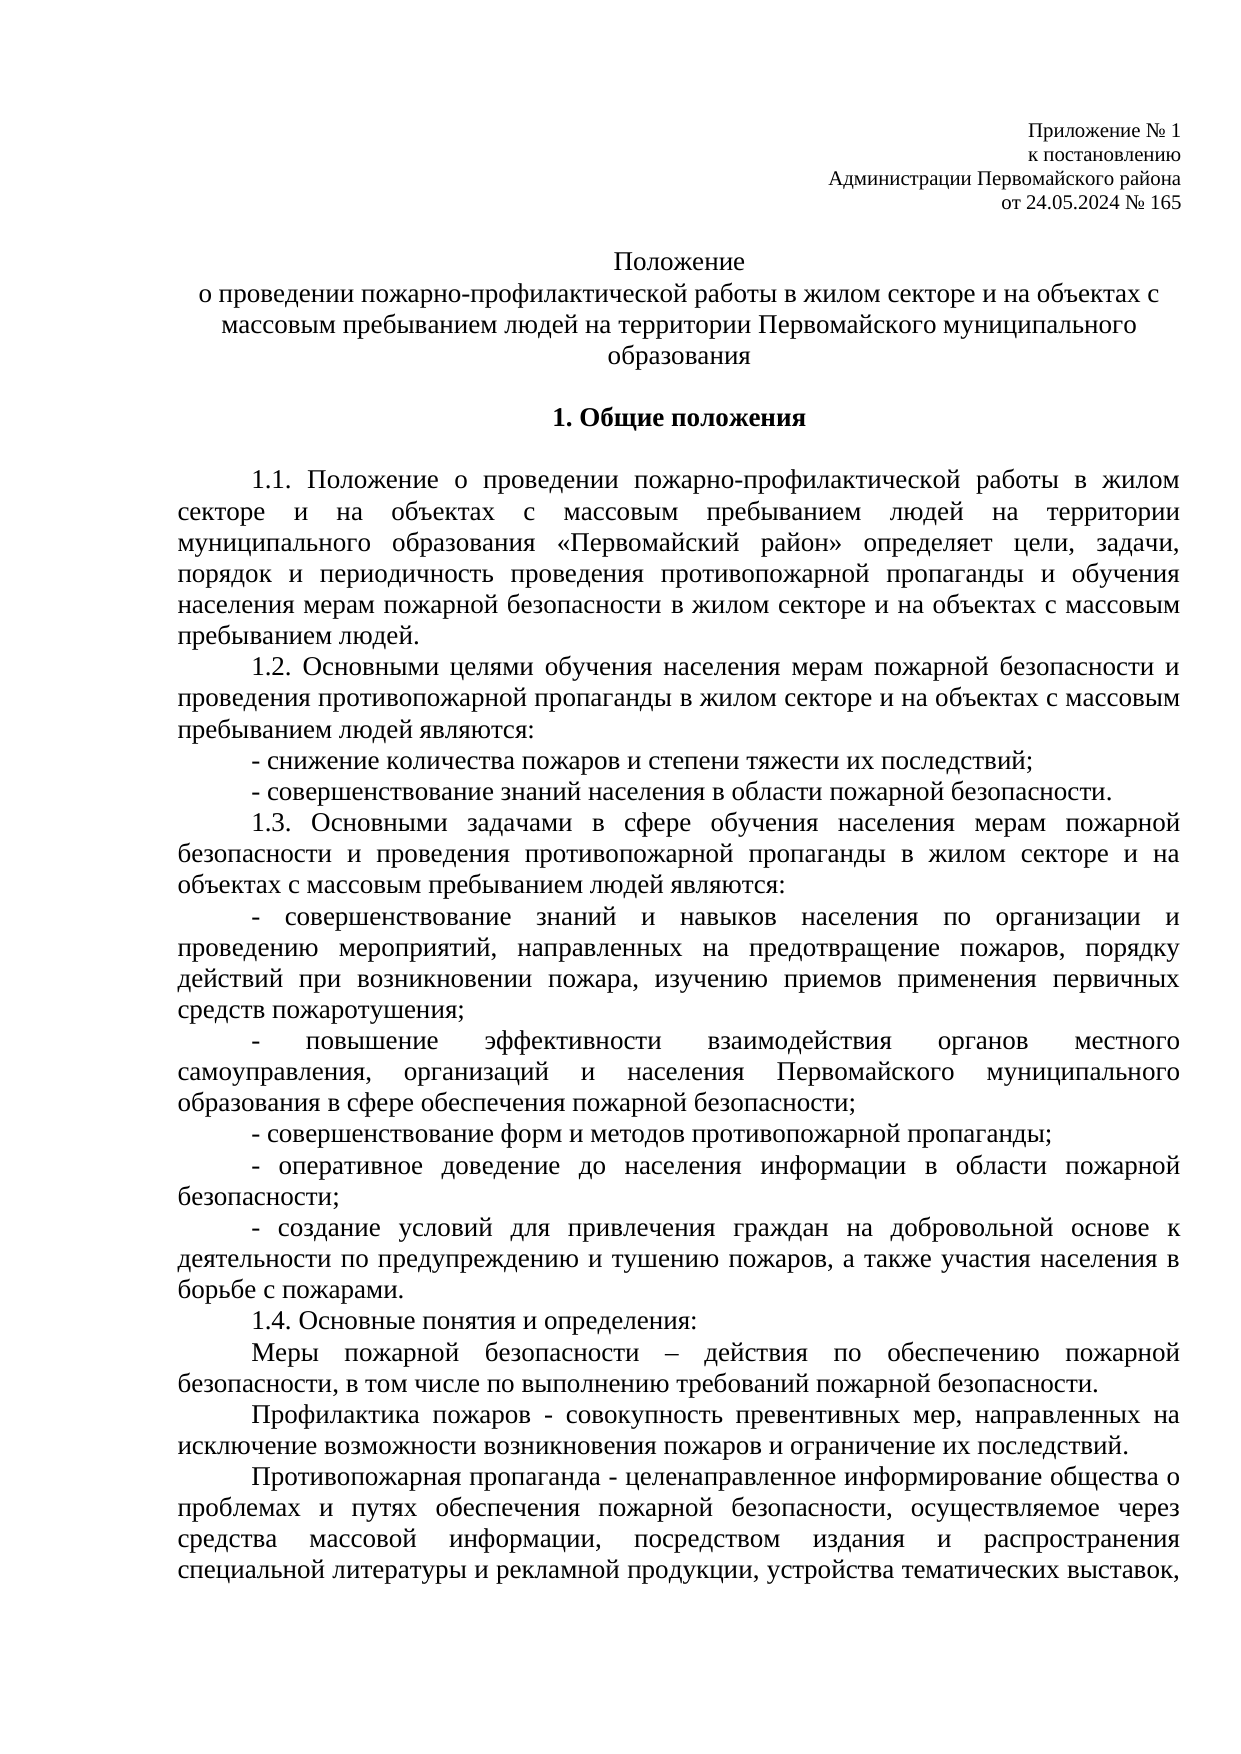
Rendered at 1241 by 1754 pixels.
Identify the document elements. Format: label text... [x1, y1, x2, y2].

text Приложение № 1 [177, 118, 1181, 142]
text 1.3. Основными задачами в сфере обучения населения мерам пожарной безопасности и проведения противопожарной пропаганды в жилом секторе и на объектах с массовым пребыванием людей являются: [177, 806, 1181, 899]
text - совершенствование знаний населения в области пожарной безопасности. [177, 775, 1181, 806]
text 1.2. Основными целями обучения населения мерам пожарной безопасности и проведения противопожарной пропаганды в жилом секторе и на объектах с массовым пребыванием людей являются: [177, 650, 1181, 744]
text 1. Общие положения [177, 401, 1181, 432]
text - совершенствование форм и методов противопожарной пропаганды; [177, 1118, 1181, 1149]
text от 24.05.2024 № 165 [177, 190, 1181, 214]
text 1.4. Основные понятия и определения: [177, 1304, 1181, 1336]
text Администрации Первомайского района [177, 166, 1181, 190]
text Профилактика пожаров - совокупность превентивных мер, направленных на исключение возможности возникновения пожаров и ограничение их последствий. [177, 1398, 1181, 1460]
text - создание условий для привлечения граждан на добровольной основе к деятельности по предупреждению и тушению пожаров, а также участия населения в борьбе с пожарами. [177, 1211, 1181, 1304]
text Меры пожарной безопасности – действия по обеспечению пожарной безопасности, в том числе по выполнению требований пожарной безопасности. [177, 1336, 1181, 1398]
text 1.1. Положение о проведении пожарно-профилактической работы в жилом секторе и на объектах с массовым пребыванием людей на территории муниципального образования «Первомайский район» определяет цели, задачи, порядок и периодичность проведения противопожарной пропаганды и обучения населения мерам пожарной безопасности в жилом секторе и на объектах с массовым пребыванием людей. [177, 463, 1181, 650]
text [177, 1460, 1181, 1585]
text Положение [177, 246, 1181, 277]
text о проведении пожарно-профилактической работы в жилом секторе и на объектах с массовым пребыванием людей на территории Первомайского муниципального образования [177, 277, 1181, 370]
text - повышение эффективности взаимодействия органов местного самоуправления, организаций и населения Первомайского муниципального образования в сфере обеспечения пожарной безопасности; [177, 1024, 1181, 1118]
text - оперативное доведение до населения информации в области пожарной безопасности; [177, 1149, 1181, 1211]
text - снижение количества пожаров и степени тяжести их последствий; [177, 744, 1181, 775]
text - совершенствование знаний и навыков населения по организации и проведению мероприятий, направленных на предотвращение пожаров, порядку действий при возникновении пожара, изучению приемов применения первичных средств пожаротушения; [177, 899, 1181, 1024]
text к постановлению [177, 142, 1181, 166]
